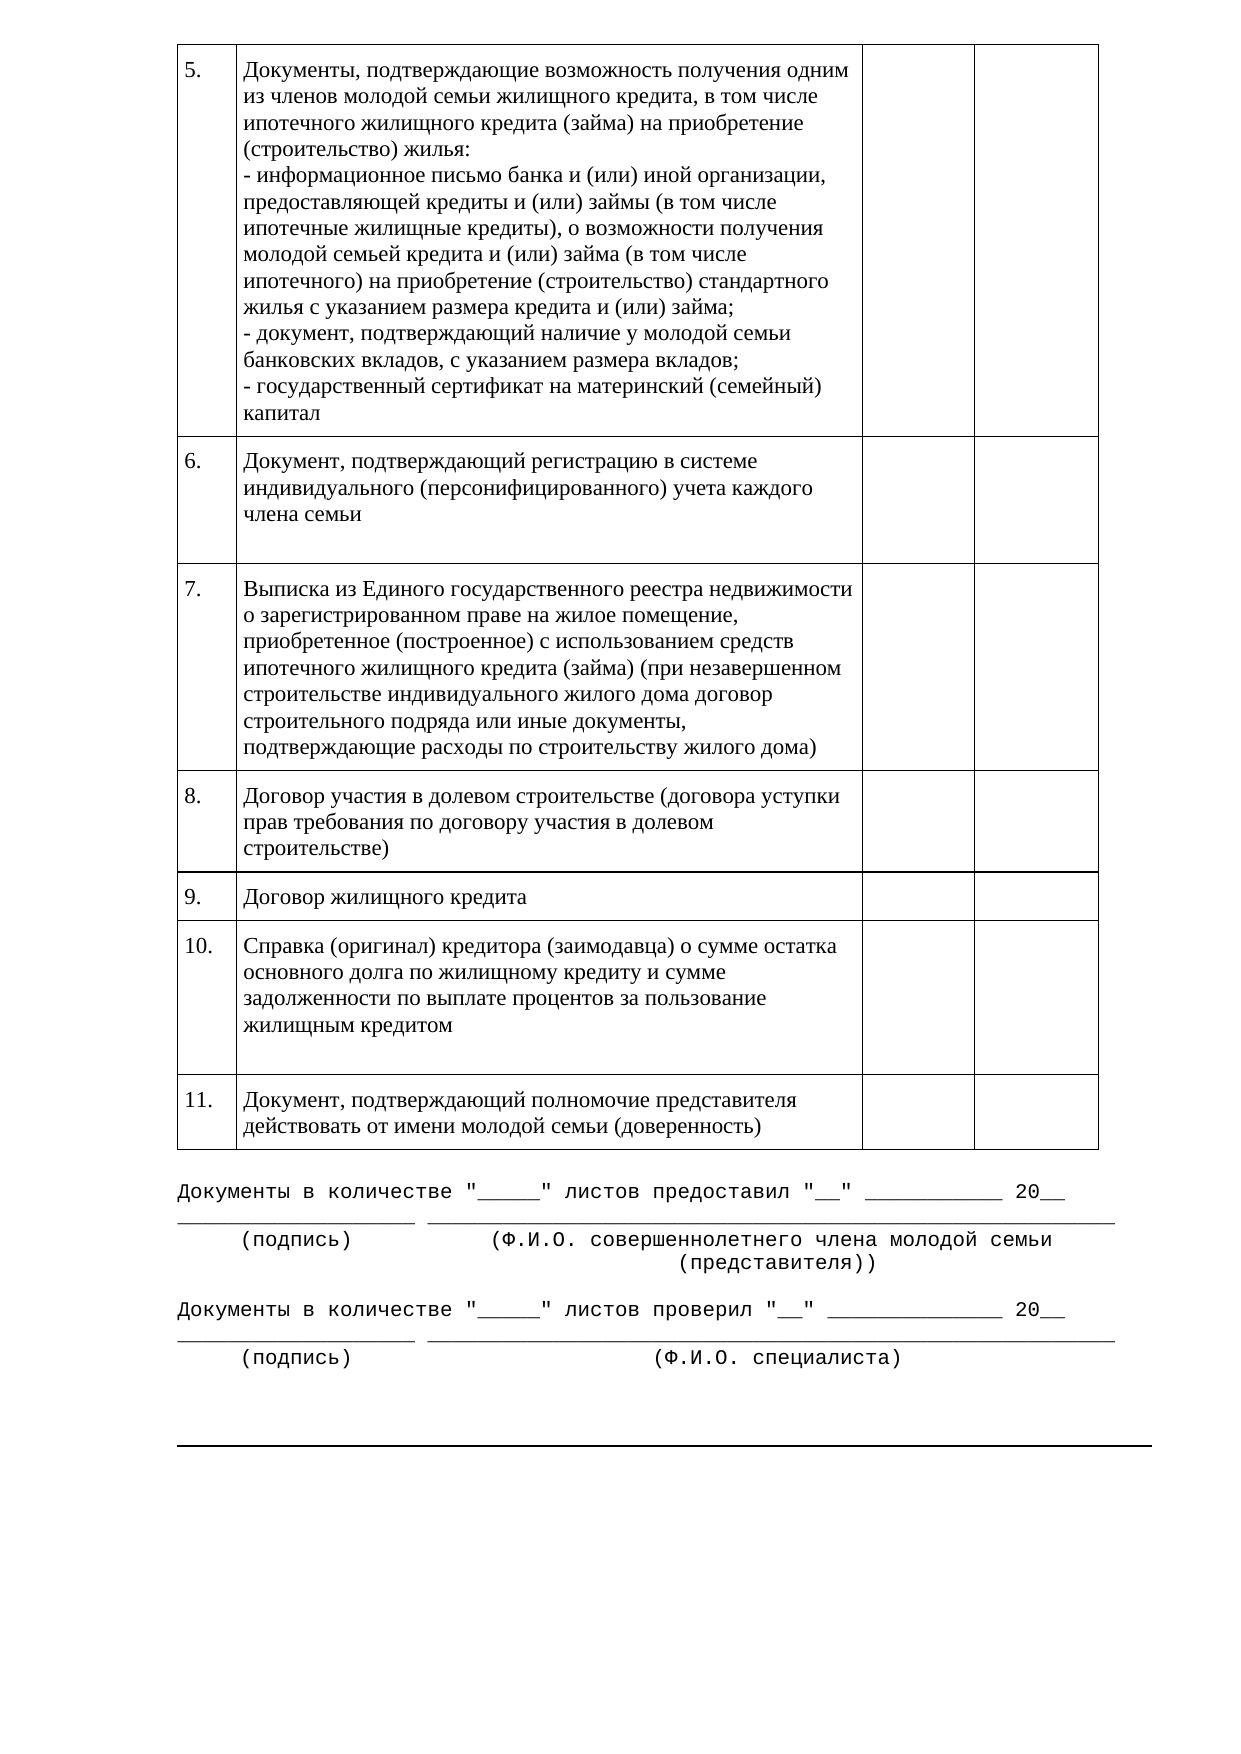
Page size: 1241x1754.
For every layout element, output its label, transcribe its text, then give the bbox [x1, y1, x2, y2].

text Документы в количестве "_____" листов предоставил "__" ___________ 20__ [177, 1181, 1152, 1205]
table_cell Документ, подтверждающий регистрацию в системе индивидуального (персонифицированного) учета каждого члена семьи [237, 437, 862, 563]
table_cell [975, 564, 1098, 770]
table_cell 7. [178, 564, 236, 770]
table_cell 10. [178, 921, 236, 1074]
text Документы в количестве "_____" листов проверил "__" ______________ 20__ [177, 1299, 1152, 1323]
text (подпись) (Ф.И.О. специалиста) [177, 1347, 1152, 1370]
table_cell [863, 771, 974, 871]
table_cell [863, 564, 974, 770]
table_cell [863, 45, 974, 436]
table_cell [863, 1075, 974, 1149]
table_cell [975, 873, 1098, 920]
table_cell 5. [178, 45, 236, 436]
table_cell [863, 873, 974, 920]
table_cell 9. [178, 873, 236, 920]
table_cell [975, 921, 1098, 1074]
table_cell Выписка из Единого государственного реестра недвижимости о зарегистрированном праве на жилое помещение, приобретенное (построенное) с использованием средств ипотечного жилищного кредита (займа) (при незавершенном строительстве индивидуального жилого дома договор строительного подряда или иные документы, подтверждающие расходы по строительству жилого дома) [237, 564, 862, 770]
table_cell Документы, подтверждающие возможность получения одним из членов молодой семьи жилищного кредита, в том числе ипотечного жилищного кредита (займа) на приобретение (строительство) жилья: - информационное письмо банка и (или) иной организации, предоставляющей кредиты и (или) займы (в том числе ипотечные жилищные кредиты), о возможности получения молодой семьей кредита и (или) займа (в том числе ипотечного) на приобретение (строительство) стандартного жилья с указанием размера кредита и (или) займа; - документ, подтверждающий наличие у молодой семьи банковских вкладов, с указанием размера вкладов; - государственный сертификат на материнский (семейный) капитал [237, 45, 862, 436]
table_cell Справка (оригинал) кредитора (заимодавца) о сумме остатка основного долга по жилищному кредиту и сумме задолженности по выплате процентов за пользование жилищным кредитом [237, 921, 862, 1074]
text (представителя)) [177, 1252, 1152, 1276]
table_cell Документ, подтверждающий полномочие представителя действовать от имени молодой семьи (доверенность) [237, 1075, 862, 1149]
table_cell 11. [178, 1075, 236, 1149]
table_cell Договор жилищного кредита [237, 873, 862, 920]
table_cell 6. [178, 437, 236, 563]
table_cell 8. [178, 771, 236, 871]
table_cell [975, 1075, 1098, 1149]
table_cell Договор участия в долевом строительстве (договора уступки прав требования по договору участия в долевом строительстве) [237, 771, 862, 871]
table_cell [975, 771, 1098, 871]
table_cell [863, 921, 974, 1074]
text ___________________ _______________________________________________________ [177, 1205, 1152, 1228]
text ___________________ _______________________________________________________ [177, 1323, 1152, 1347]
table_cell [863, 437, 974, 563]
table_cell [975, 437, 1098, 563]
text (подпись) (Ф.И.О. совершеннолетнего члена молодой семьи [177, 1228, 1152, 1252]
table_cell [975, 45, 1098, 436]
